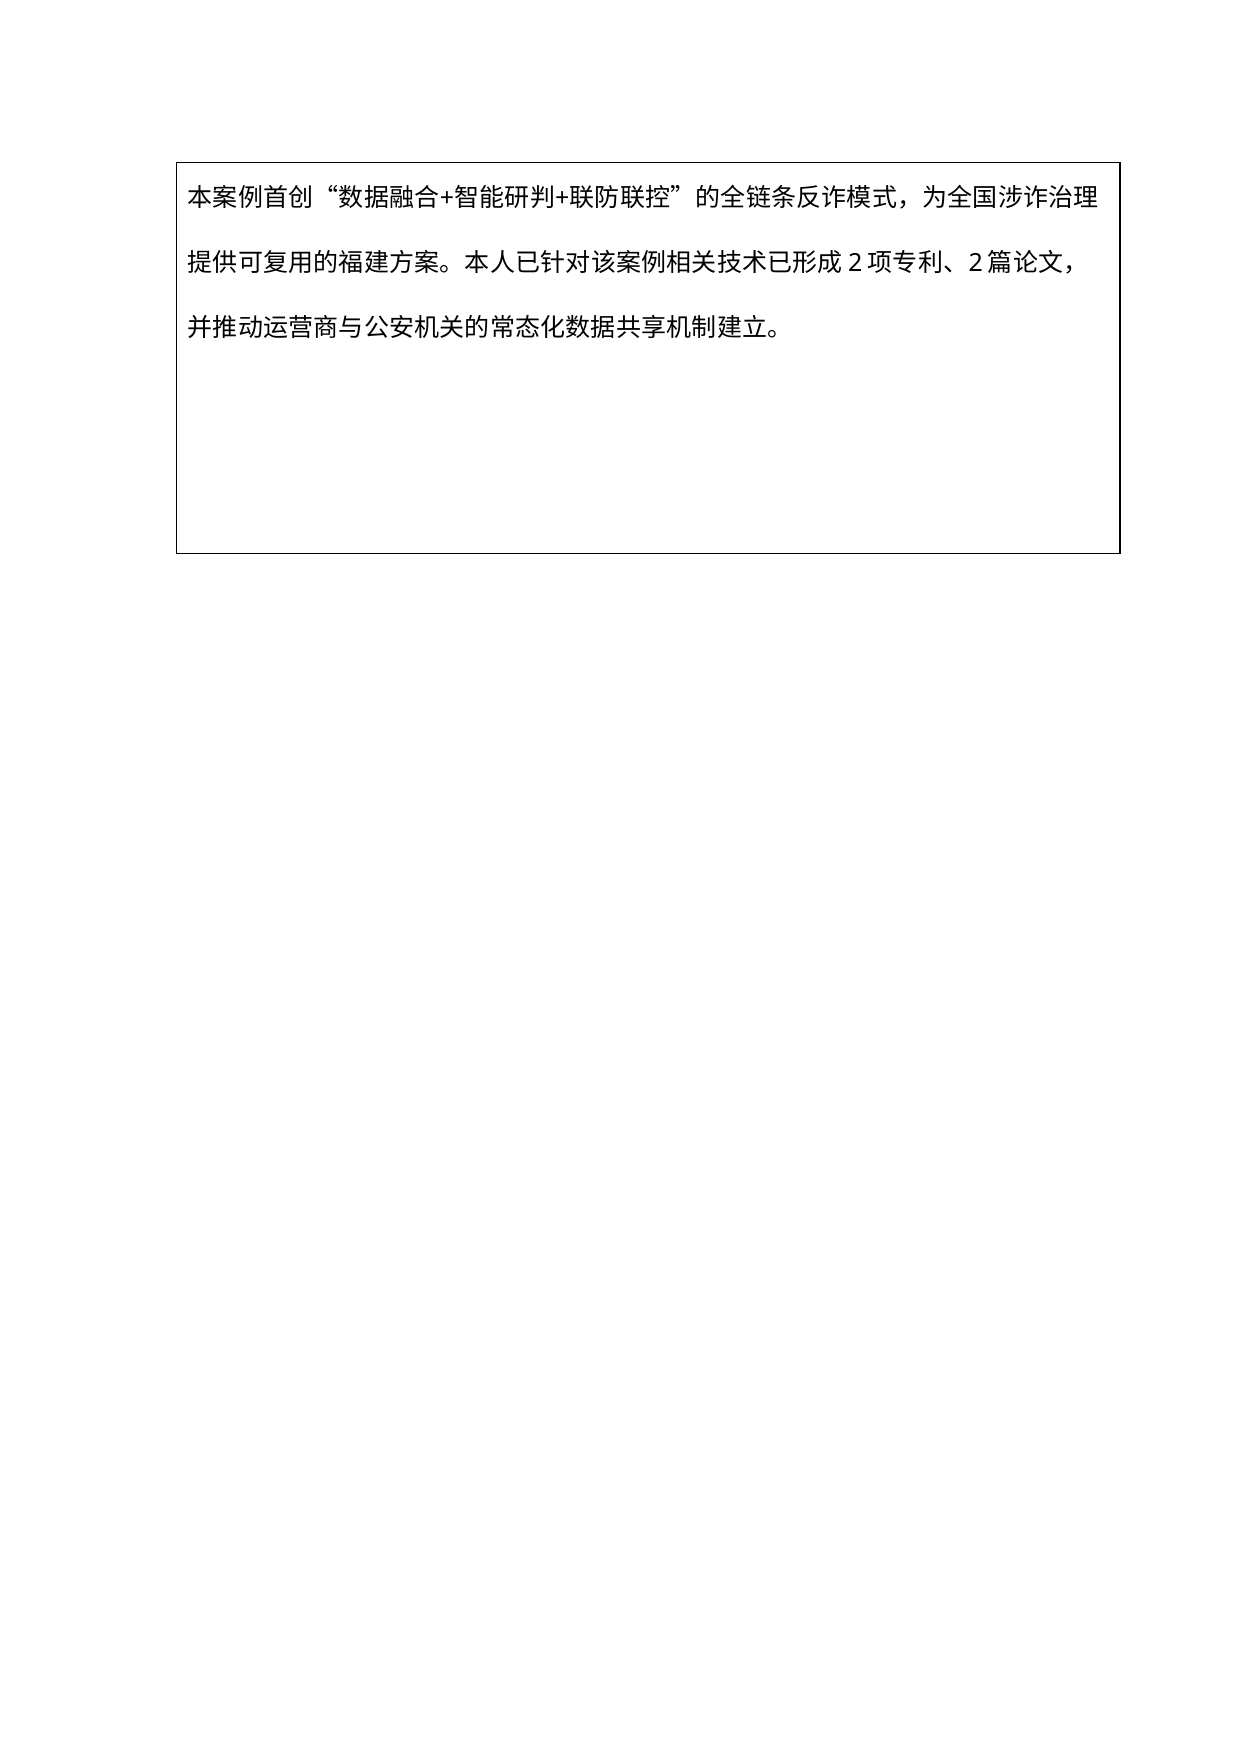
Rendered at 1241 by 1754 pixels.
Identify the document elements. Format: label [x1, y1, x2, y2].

table_header [177, 163, 1119, 553]
